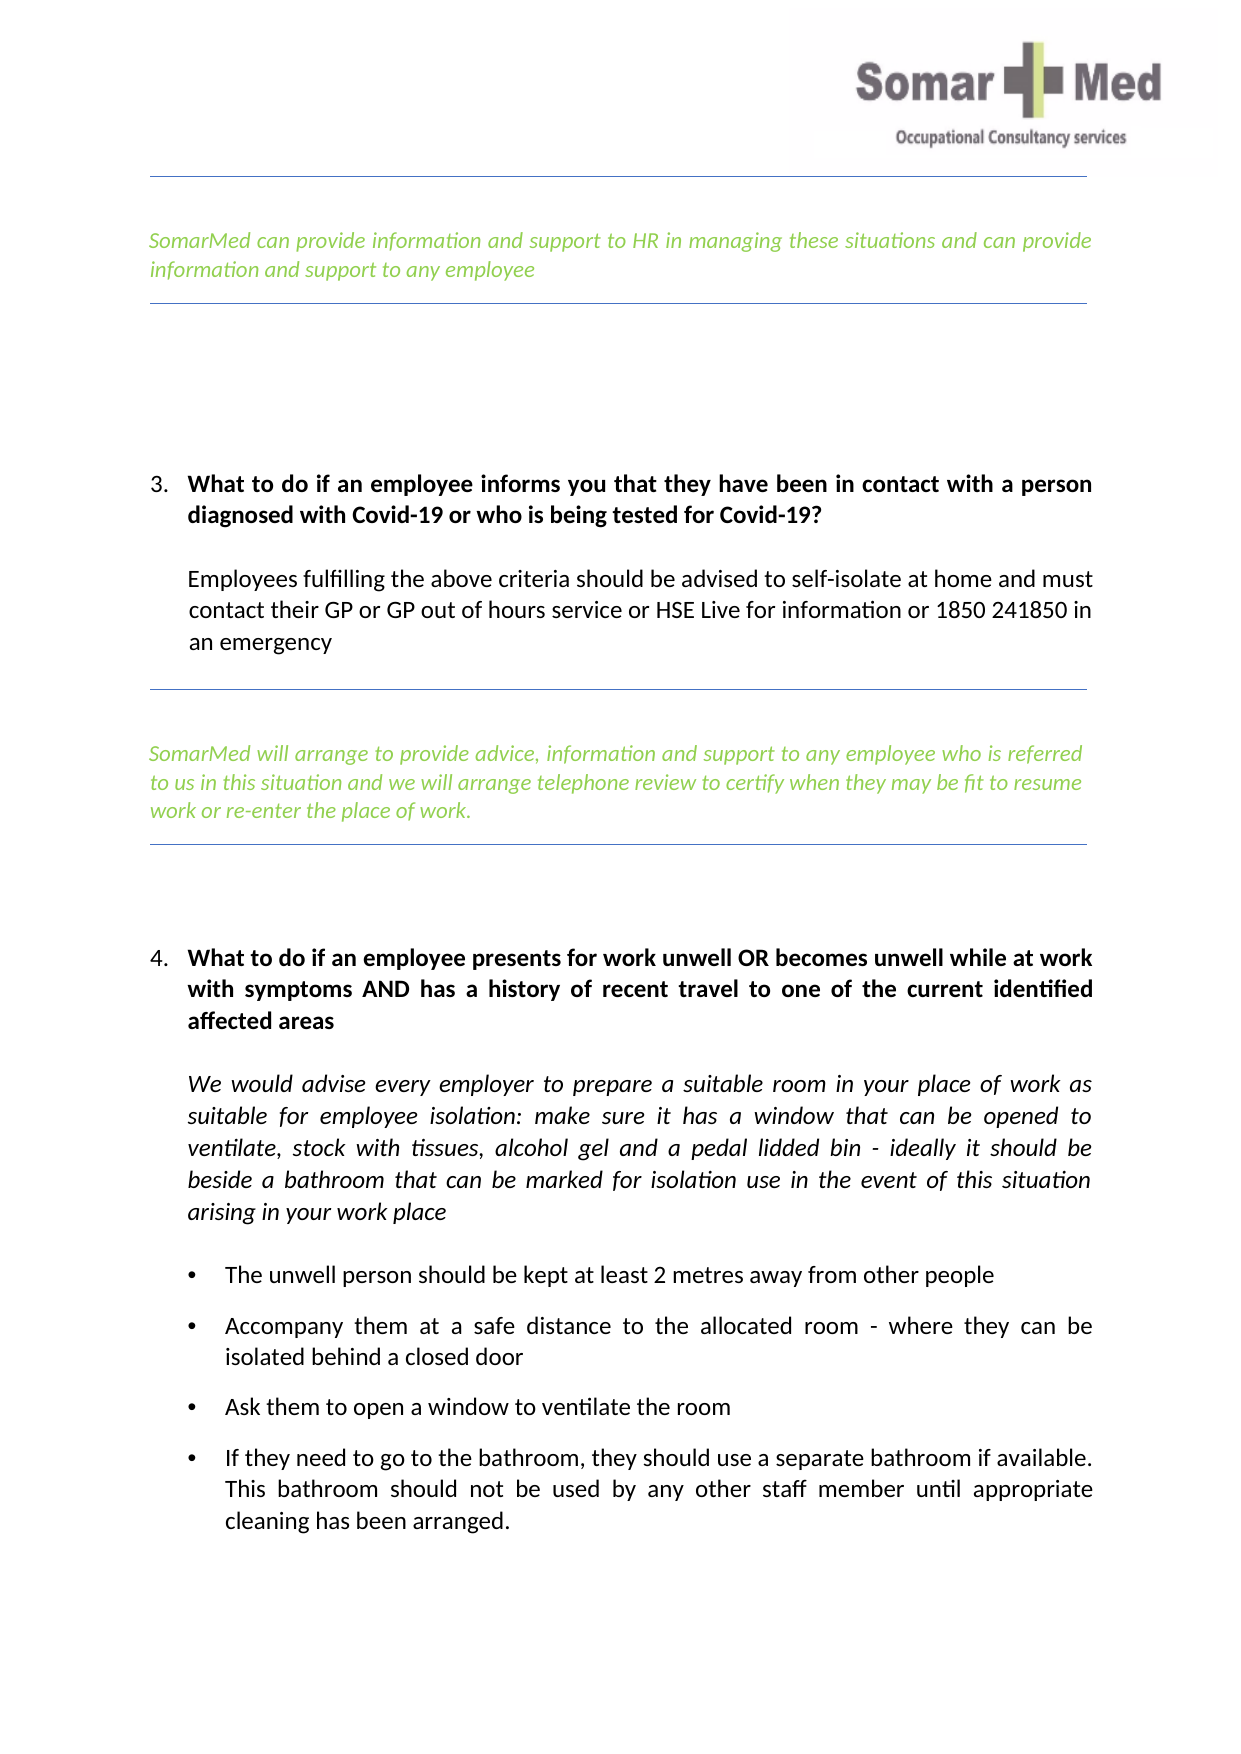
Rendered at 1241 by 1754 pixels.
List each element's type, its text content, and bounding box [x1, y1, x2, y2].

text SomarMed will arrange to provide advice, information and support to any employee who is referred to us in this situation and we will arrange telephone review to certify when they may be fit to resume work or re-enter the place of work. [148, 739, 1087, 824]
list The unwell person should be kept at least 2 metres away from other people [187, 1259, 1094, 1290]
list Accompany them at a safe distance to the allocated room - where they can be isolated behind a closed door [187, 1310, 1094, 1372]
picture [788, 8, 1234, 177]
list What to do if an employee presents for work unwell OR becomes unwell while at work with symptoms AND has a history of recent travel to one of the current identified affected areas [150, 942, 1094, 1035]
text SomarMed can provide information and support to HR in managing these situations and can provide information and support to any employee [148, 226, 1096, 283]
text Employees fulfilling the above criteria should be advised to self-isolate at home and must contact their GP or GP out of hours service or HSE Live for information or 1850 241850 in an emergency [187, 563, 1094, 656]
text We would advise every employer to prepare a suitable room in your place of work as suitable for employee isolation: make sure it has a window that can be opened to ventilate, stock with tissues, alcohol gel and a pedal lidded bin - ideally it should be beside a bathroom that can be marked for isolation use in the event of this situation arising in your work place [187, 1068, 1096, 1226]
list What to do if an employee informs you that they have been in contact with a person diagnosed with Covid-19 or who is being tested for Covid-19? [150, 468, 1094, 530]
list If they need to go to the bathroom, they should use a separate bathroom if available. This bathroom should not be used by any other staff member until appropriate cleaning has been arranged. [187, 1442, 1094, 1535]
list Ask them to open a window to ventilate the room [187, 1392, 1094, 1422]
